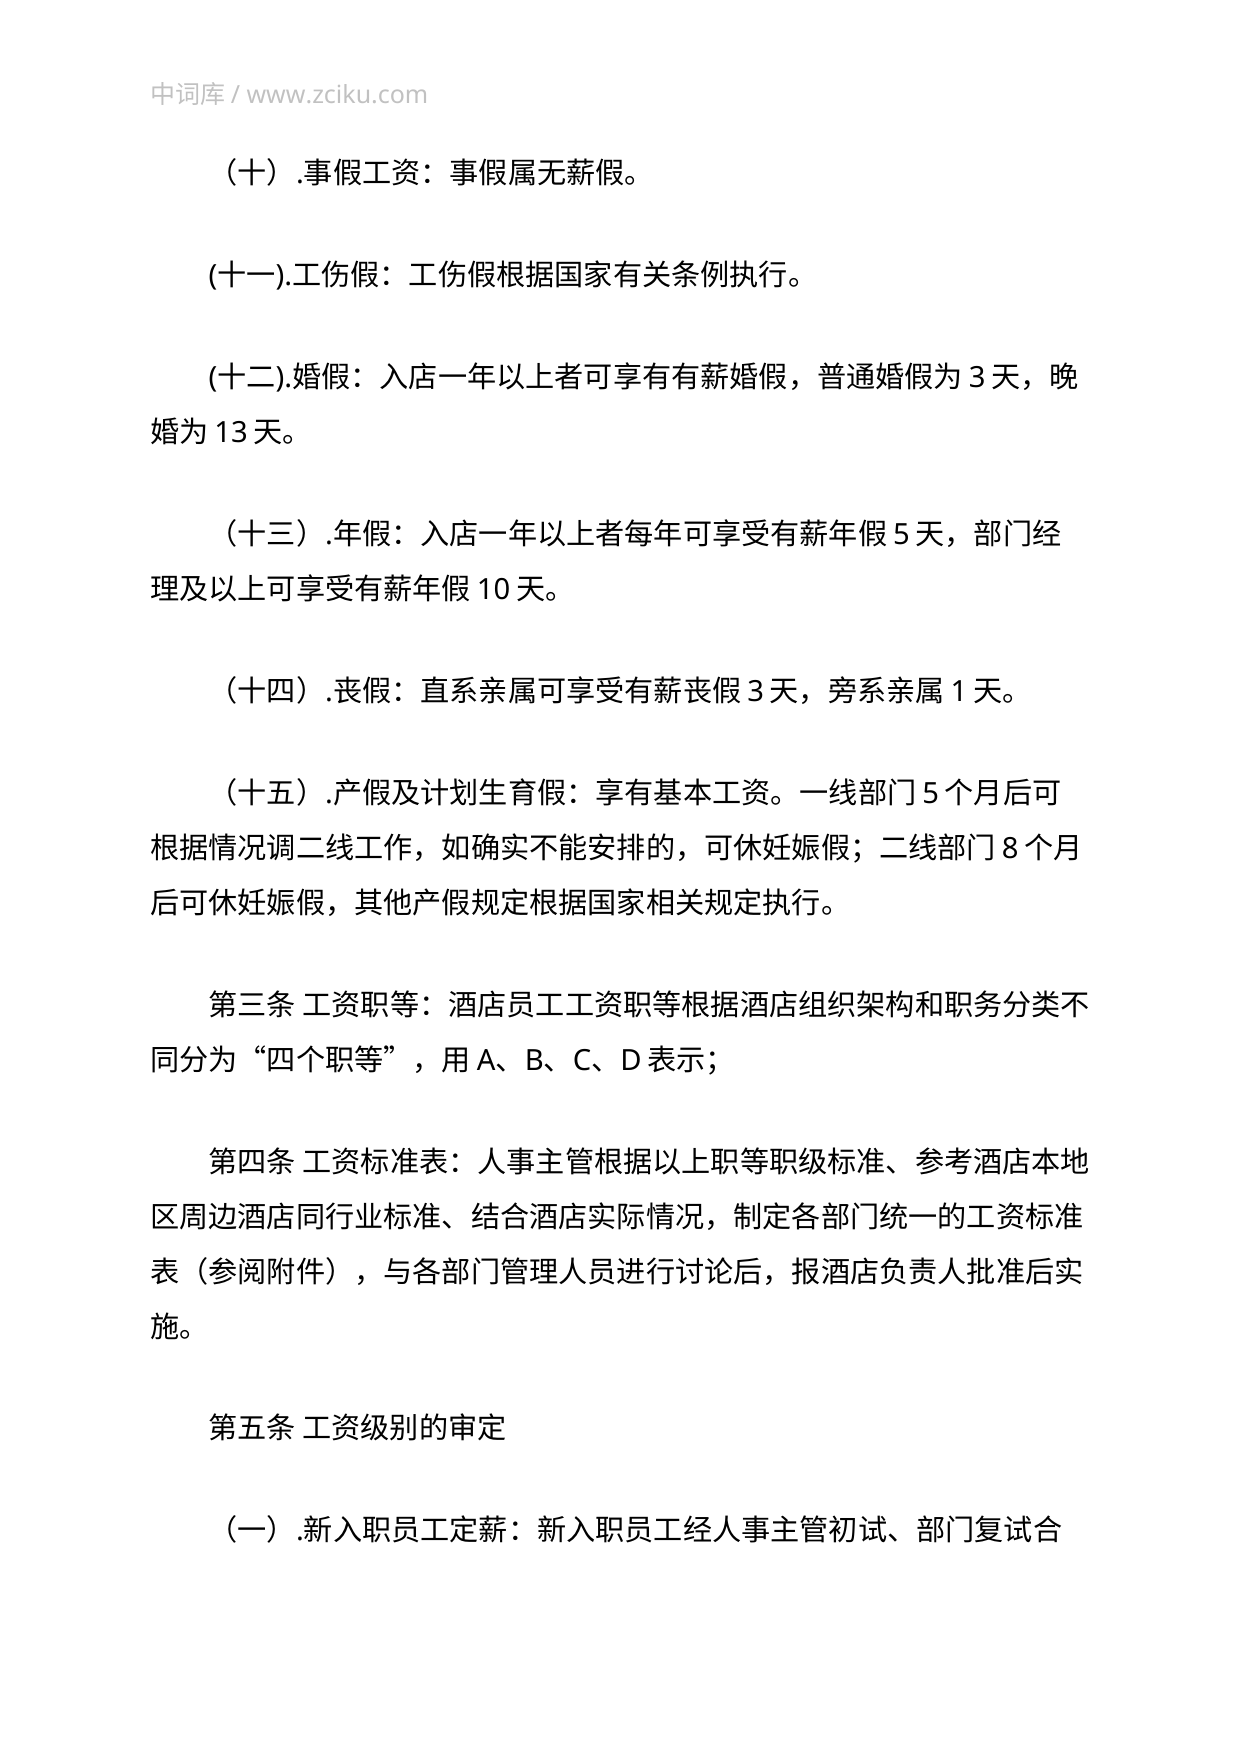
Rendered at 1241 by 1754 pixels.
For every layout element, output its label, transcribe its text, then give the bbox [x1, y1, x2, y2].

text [150, 1507, 1090, 1549]
text （十三）.年假：入店一年以上者每年可享受有薪年假5天，部门经理及以上可享受有薪年假10天。 [150, 511, 1090, 608]
text （十五）.产假及计划生育假：享有基本工资。一线部门5个月后可根据情况调二线工作，如确实不能安排的，可休妊娠假；二线部门8个月后可休妊娠假，其他产假规定根据国家相关规定执行。 [150, 770, 1090, 922]
text （十四）.丧假：直系亲属可享受有薪丧假3天，旁系亲属1天。 [150, 668, 1090, 710]
text 第五条 工资级别的审定 [150, 1405, 1090, 1447]
text (十一).工伤假：工伤假根据国家有关条例执行。 [150, 252, 1090, 294]
text (十二).婚假：入店一年以上者可享有有薪婚假，普通婚假为3天，晚婚为13天。 [150, 354, 1090, 451]
text 第三条 工资职等：酒店员工工资职等根据酒店组织架构和职务分类不同分为“四个职等”，用A、B、C、D表示； [150, 982, 1090, 1079]
text 第四条 工资标准表：人事主管根据以上职等职级标准、参考酒店本地区周边酒店同行业标准、结合酒店实际情况，制定各部门统一的工资标准表（参阅附件），与各部门管理人员进行讨论后，报酒店负责人批准后实施。 [150, 1138, 1090, 1346]
text （十）.事假工资：事假属无薪假。 [150, 150, 1090, 192]
